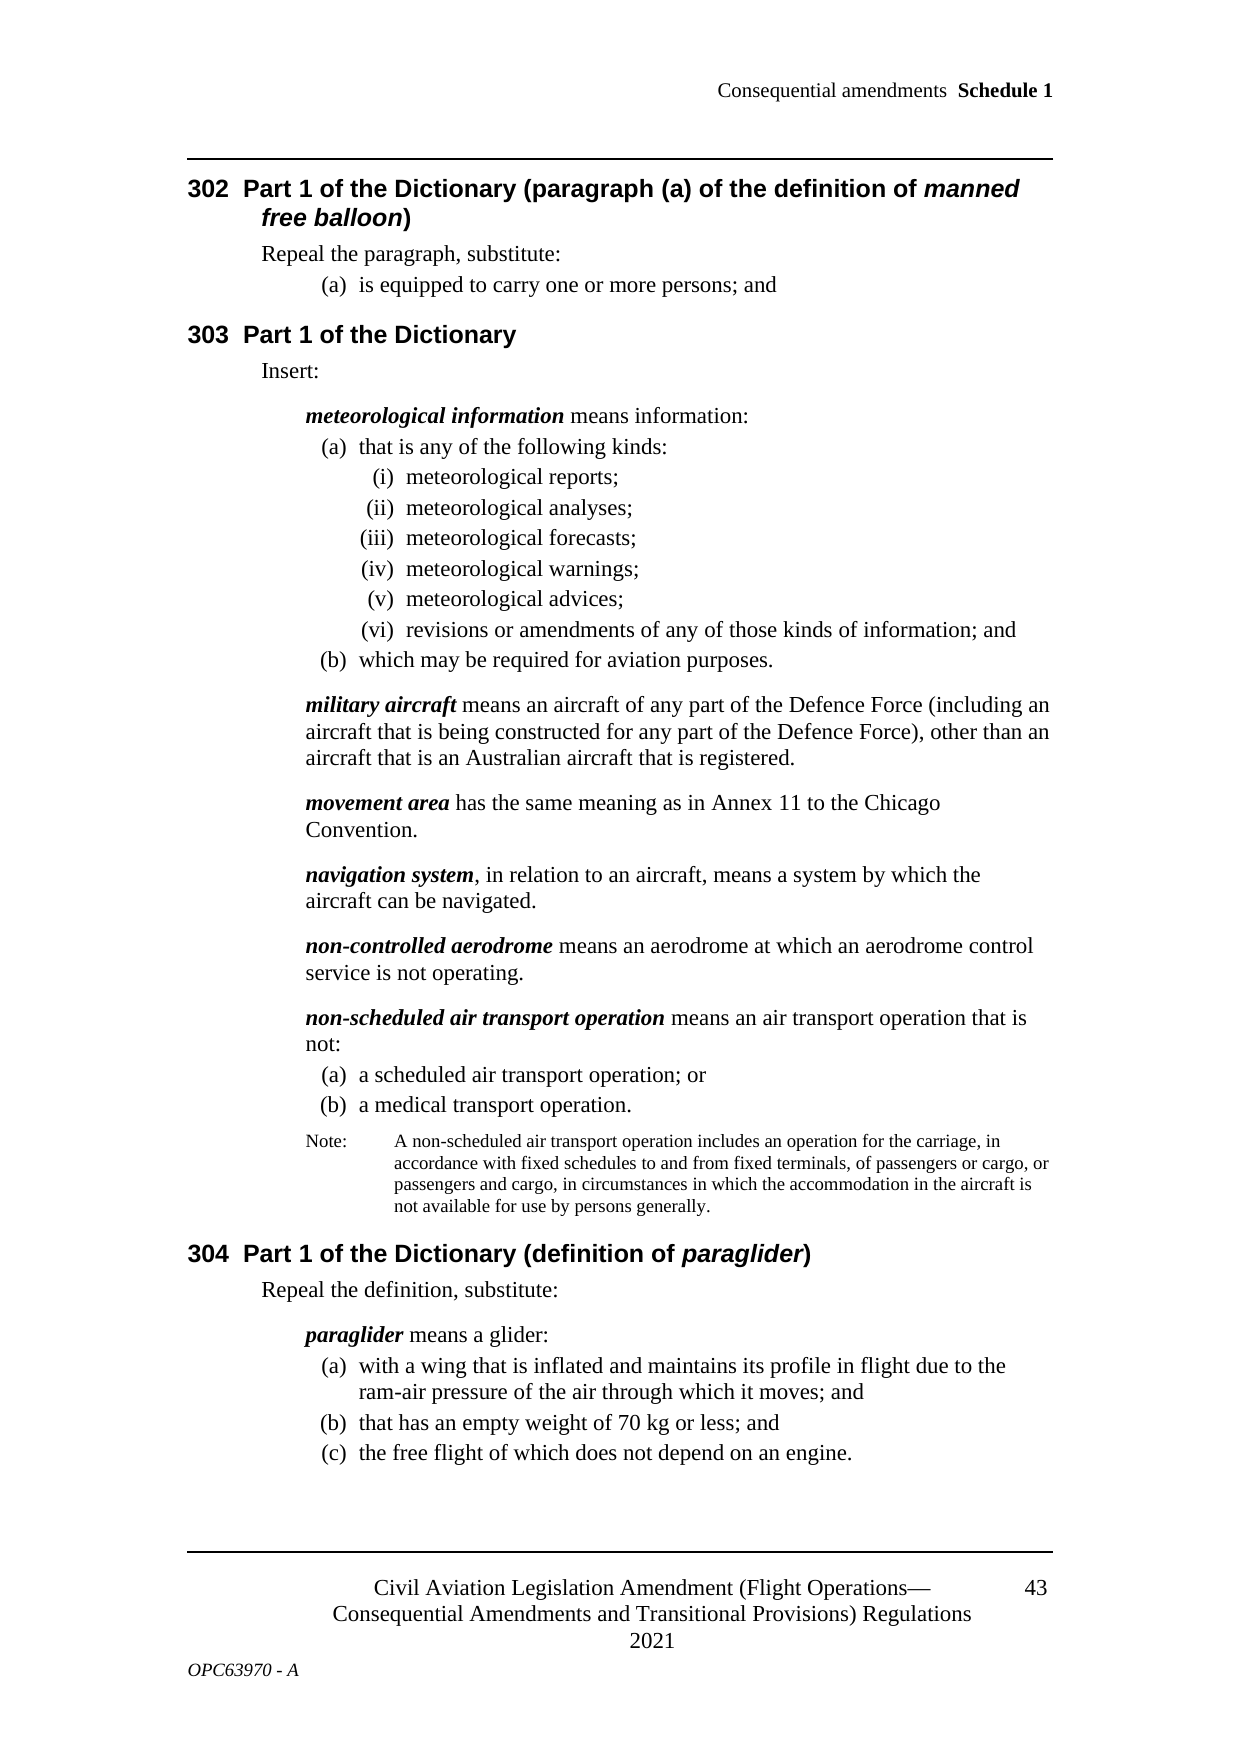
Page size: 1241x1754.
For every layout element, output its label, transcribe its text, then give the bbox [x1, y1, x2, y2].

text 304 Part 1 of the Dictionary (definition of paraglider) [187, 1239, 1053, 1268]
text movement area has the same meaning as in Annex 11 to the Chicago Convention. [305, 789, 1053, 842]
text 302 Part 1 of the Dictionary (paragraph (a) of the definition of manned free balloon) [187, 174, 1053, 232]
text military aircraft means an aircraft of any part of the Defence Force (including an aircraft that is being constructed for any part of the Defence Force), other than an aircraft that is an Australian aircraft that is registered. [305, 692, 1053, 771]
text Repeal the paragraph, substitute: [261, 240, 1053, 267]
text (a) with a wing that is inflated and maintains its profile in flight due to the ram-air pressure of the air through which it moves; and [187, 1352, 1053, 1405]
text (iv) meteorological warnings; [187, 555, 1053, 581]
text (i) meteorological reports; [187, 463, 1053, 490]
text (a) is equipped to carry one or more persons; and [187, 271, 1053, 297]
text (ii) meteorological analyses; [187, 494, 1053, 520]
text (v) meteorological advices; [187, 585, 1053, 612]
text meteorological information means information: [305, 402, 1053, 429]
text paraglider means a glider: [305, 1322, 1053, 1348]
text 303 Part 1 of the Dictionary [187, 320, 1053, 349]
text non-scheduled air transport operation means an air transport operation that is not: [305, 1004, 1053, 1056]
text (c) the free flight of which does not depend on an engine. [187, 1439, 1053, 1466]
text (b) which may be required for aviation purposes. [187, 646, 1053, 673]
text (b) a medical transport operation. [187, 1091, 1053, 1117]
text Insert: [261, 357, 1053, 383]
text (b) that has an empty weight of 70 kg or less; and [187, 1409, 1053, 1435]
text navigation system, in relation to an aircraft, means a system by which the aircraft can be navigated. [305, 861, 1053, 913]
text Repeal the definition, substitute: [261, 1276, 1053, 1303]
text (a) a scheduled air transport operation; or [187, 1061, 1053, 1087]
text (vi) revisions or amendments of any of those kinds of information; and [187, 616, 1053, 642]
text non-controlled aerodrome means an aerodrome at which an aerodrome control service is not operating. [305, 932, 1053, 985]
text (iii) meteorological forecasts; [187, 524, 1053, 551]
text Note: A non-scheduled air transport operation includes an operation for the carriage, in accordance with fixed schedules to and from fixed terminals, of passengers or cargo, or passengers and cargo, in circumstances in which the accommodation in the aircraft is not available for use by persons generally. [305, 1130, 1053, 1216]
text (a) that is any of the following kinds: [187, 433, 1053, 459]
